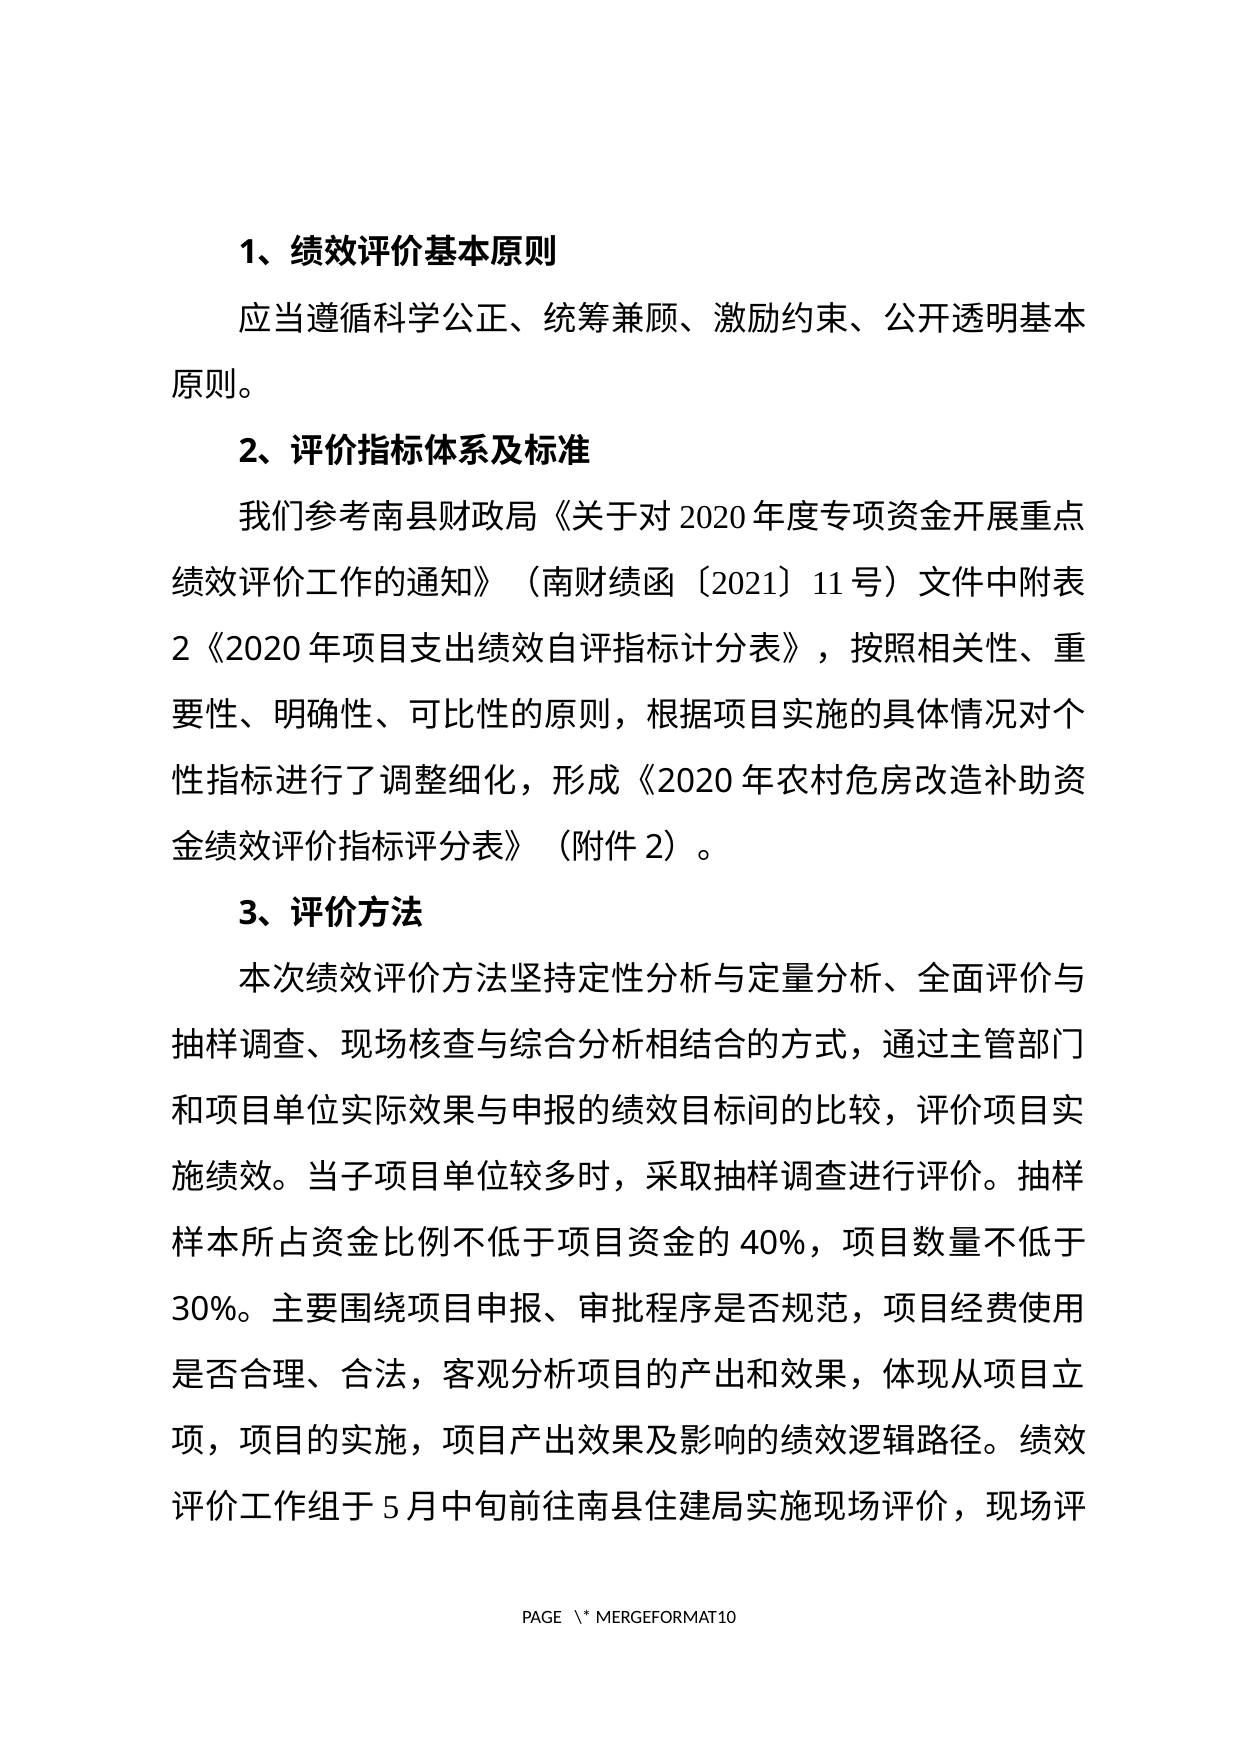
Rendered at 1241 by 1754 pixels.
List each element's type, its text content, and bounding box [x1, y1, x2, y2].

text 我们参考南县财政局《关于对2020年度专项资金开展重点绩效评价工作的通知》（南财绩函〔2021〕11号）文件中附表2《2020年项目支出绩效自评指标计分表》，按照相关性、重要性、明确性、可比性的原则，根据项目实施的具体情况对个性指标进行了调整细化，形成《2020年农村危房改造补助资金绩效评价指标评分表》（附件2）。 [171, 481, 1087, 877]
text 2、评价指标体系及标准 [171, 415, 1087, 481]
text 3、评价方法 [171, 877, 1087, 943]
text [171, 943, 1087, 1537]
text 1、绩效评价基本原则 [171, 217, 1087, 283]
text 应当遵循科学公正、统筹兼顾、激励约束、公开透明基本原则。 [171, 283, 1087, 415]
